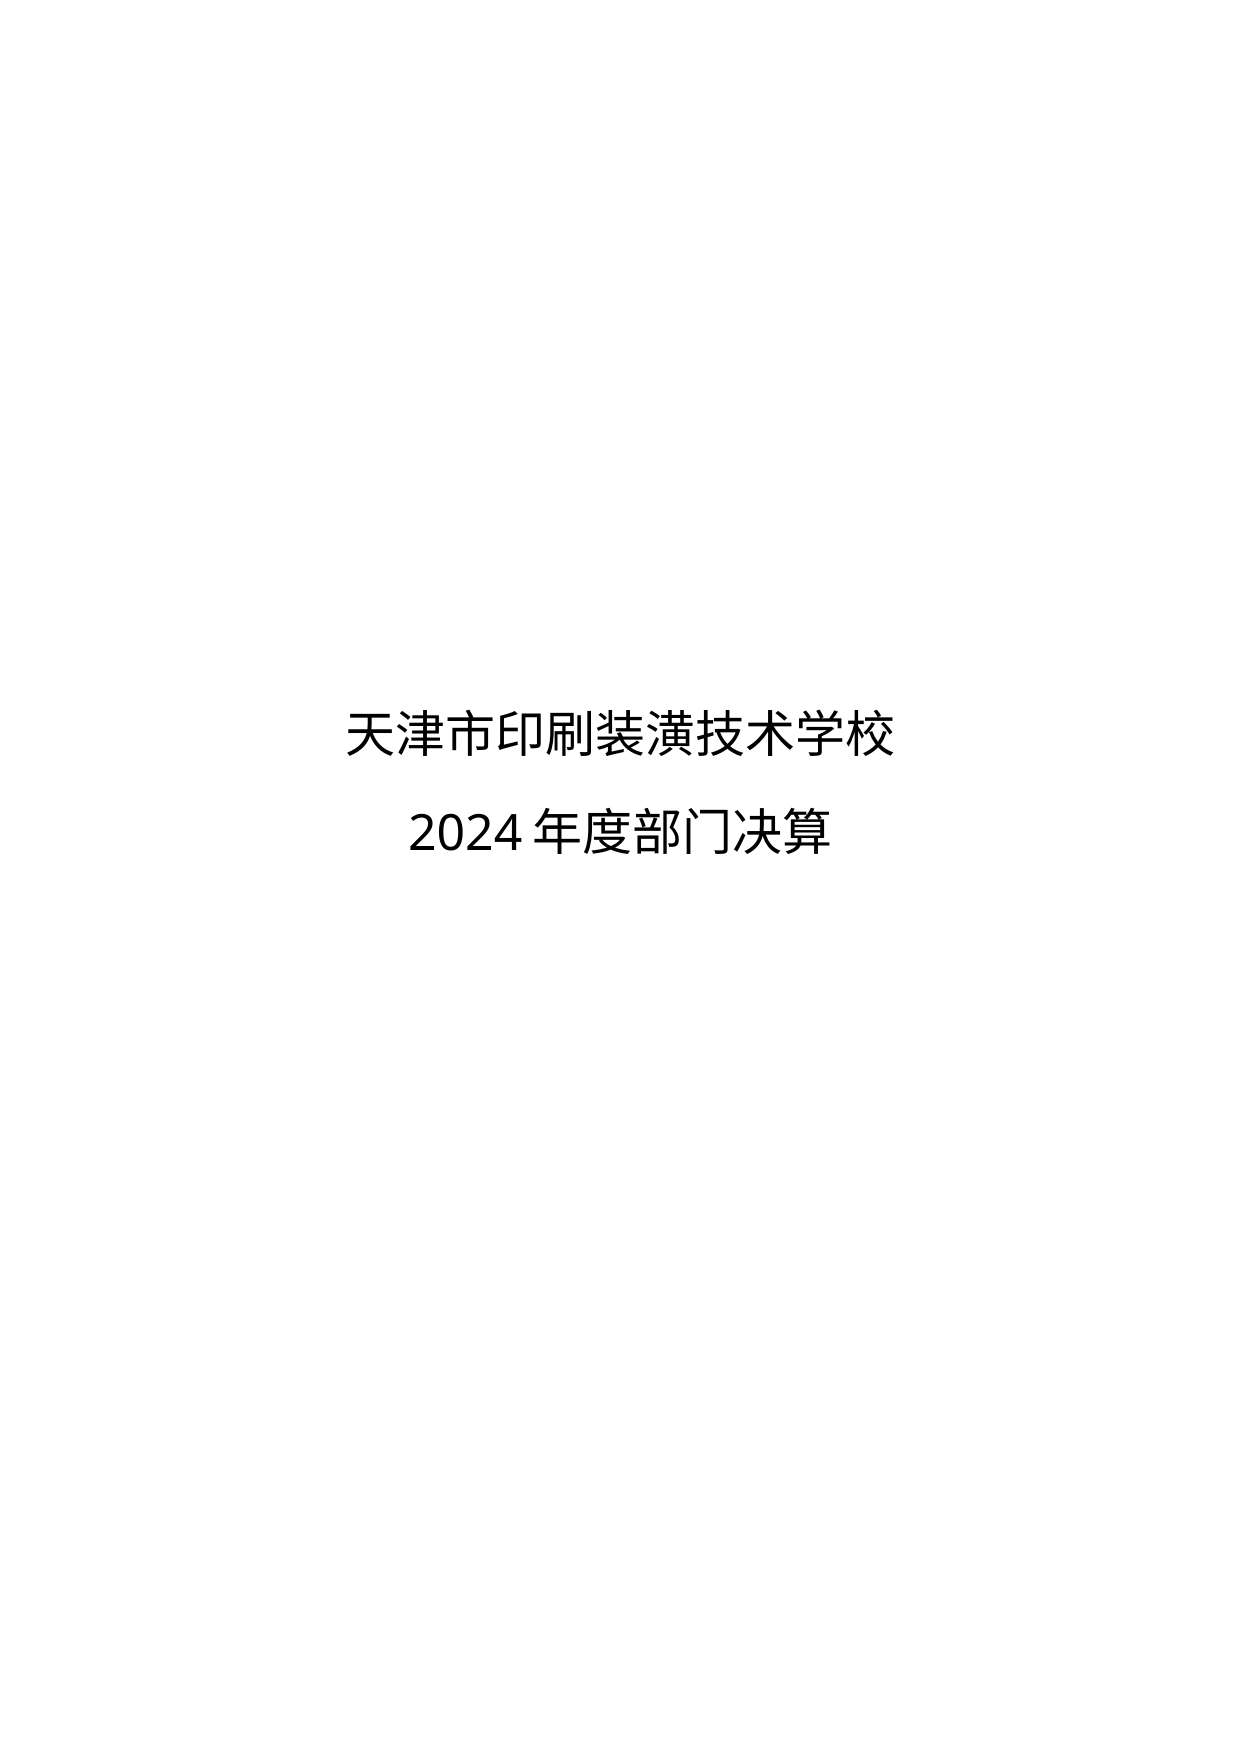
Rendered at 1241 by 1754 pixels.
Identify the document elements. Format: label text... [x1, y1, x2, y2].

text 天津市印刷装潢技术学校 [187, 682, 1053, 779]
text 2024年度部门决算 [187, 779, 1053, 877]
